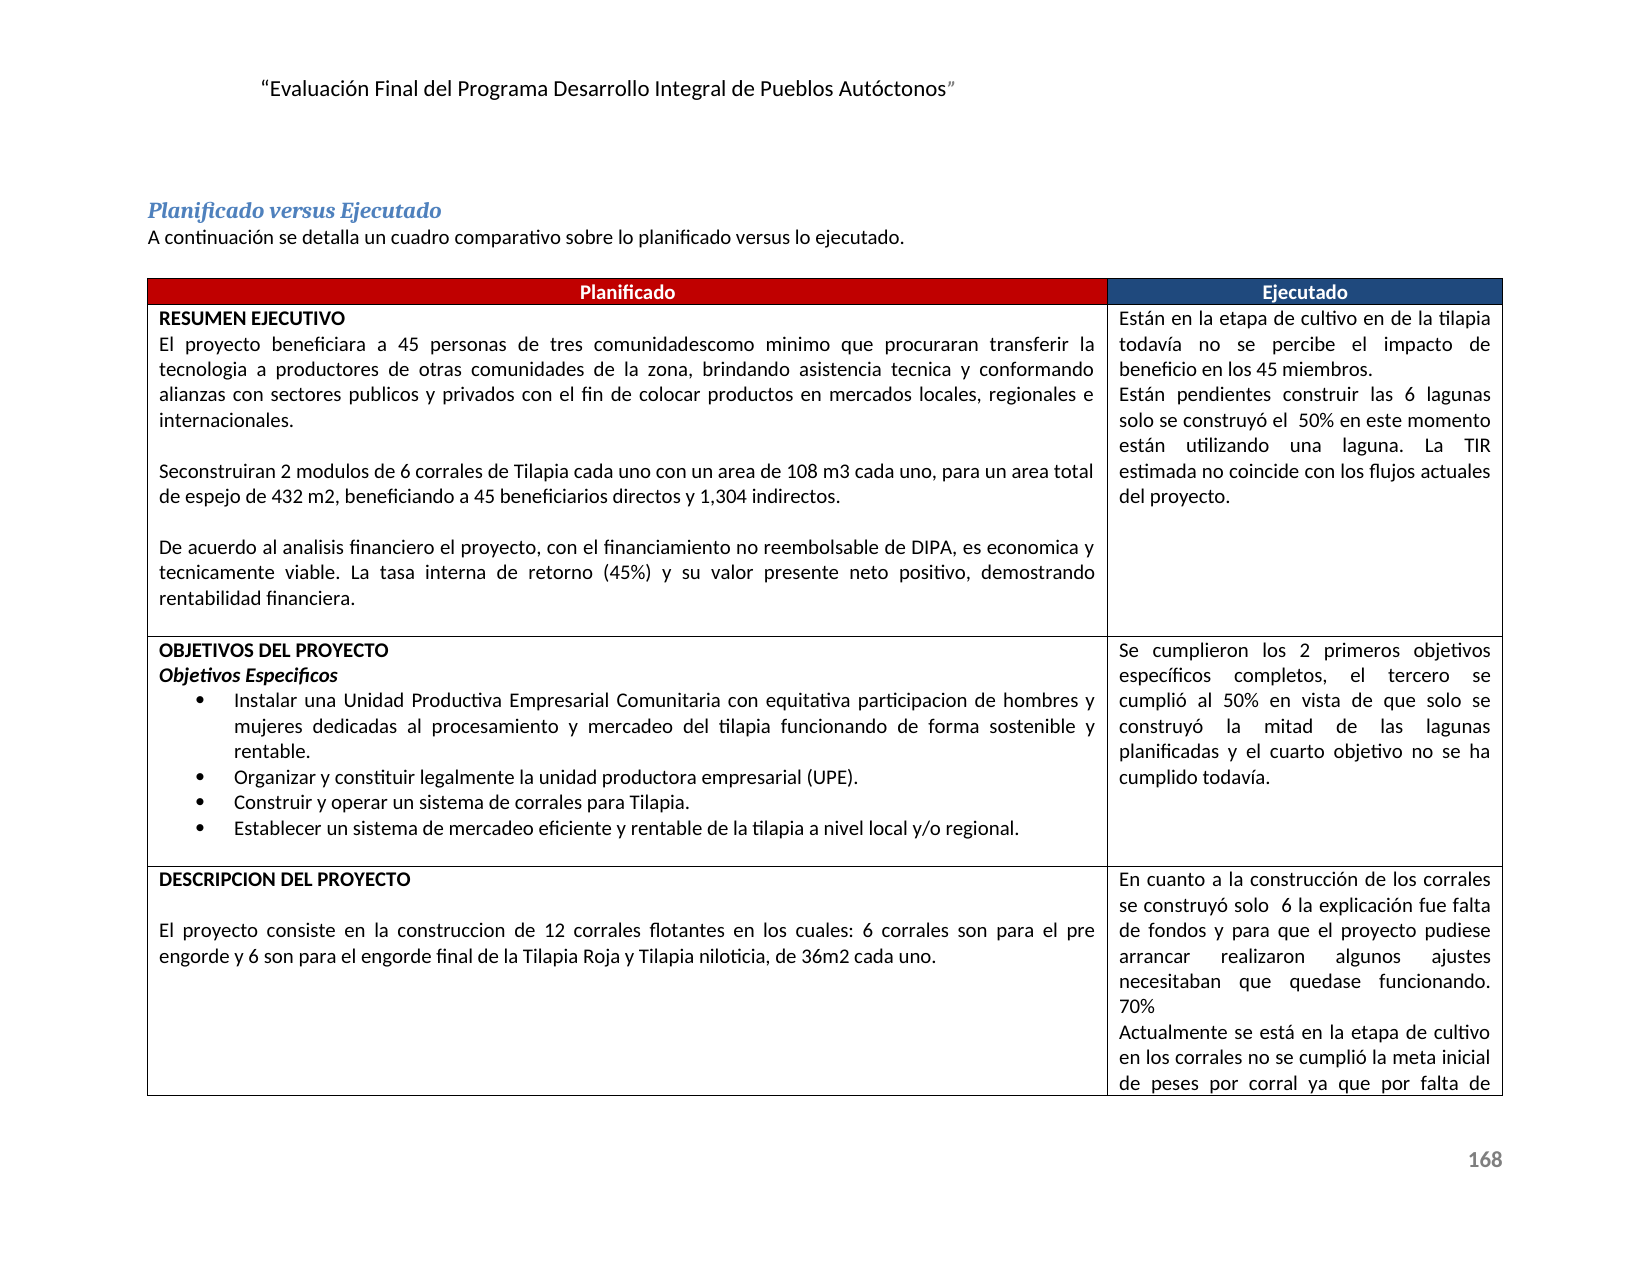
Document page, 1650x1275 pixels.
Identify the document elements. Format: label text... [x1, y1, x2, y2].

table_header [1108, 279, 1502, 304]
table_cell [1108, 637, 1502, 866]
subtitle Planificado versus Ejecutado [148, 198, 1502, 224]
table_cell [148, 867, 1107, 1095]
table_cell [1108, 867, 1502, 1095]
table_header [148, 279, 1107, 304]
text A continuación se detalla un cuadro comparativo sobre lo planificado versus lo ejecutado. [148, 224, 1502, 250]
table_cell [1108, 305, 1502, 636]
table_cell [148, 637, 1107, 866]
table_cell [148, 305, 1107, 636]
